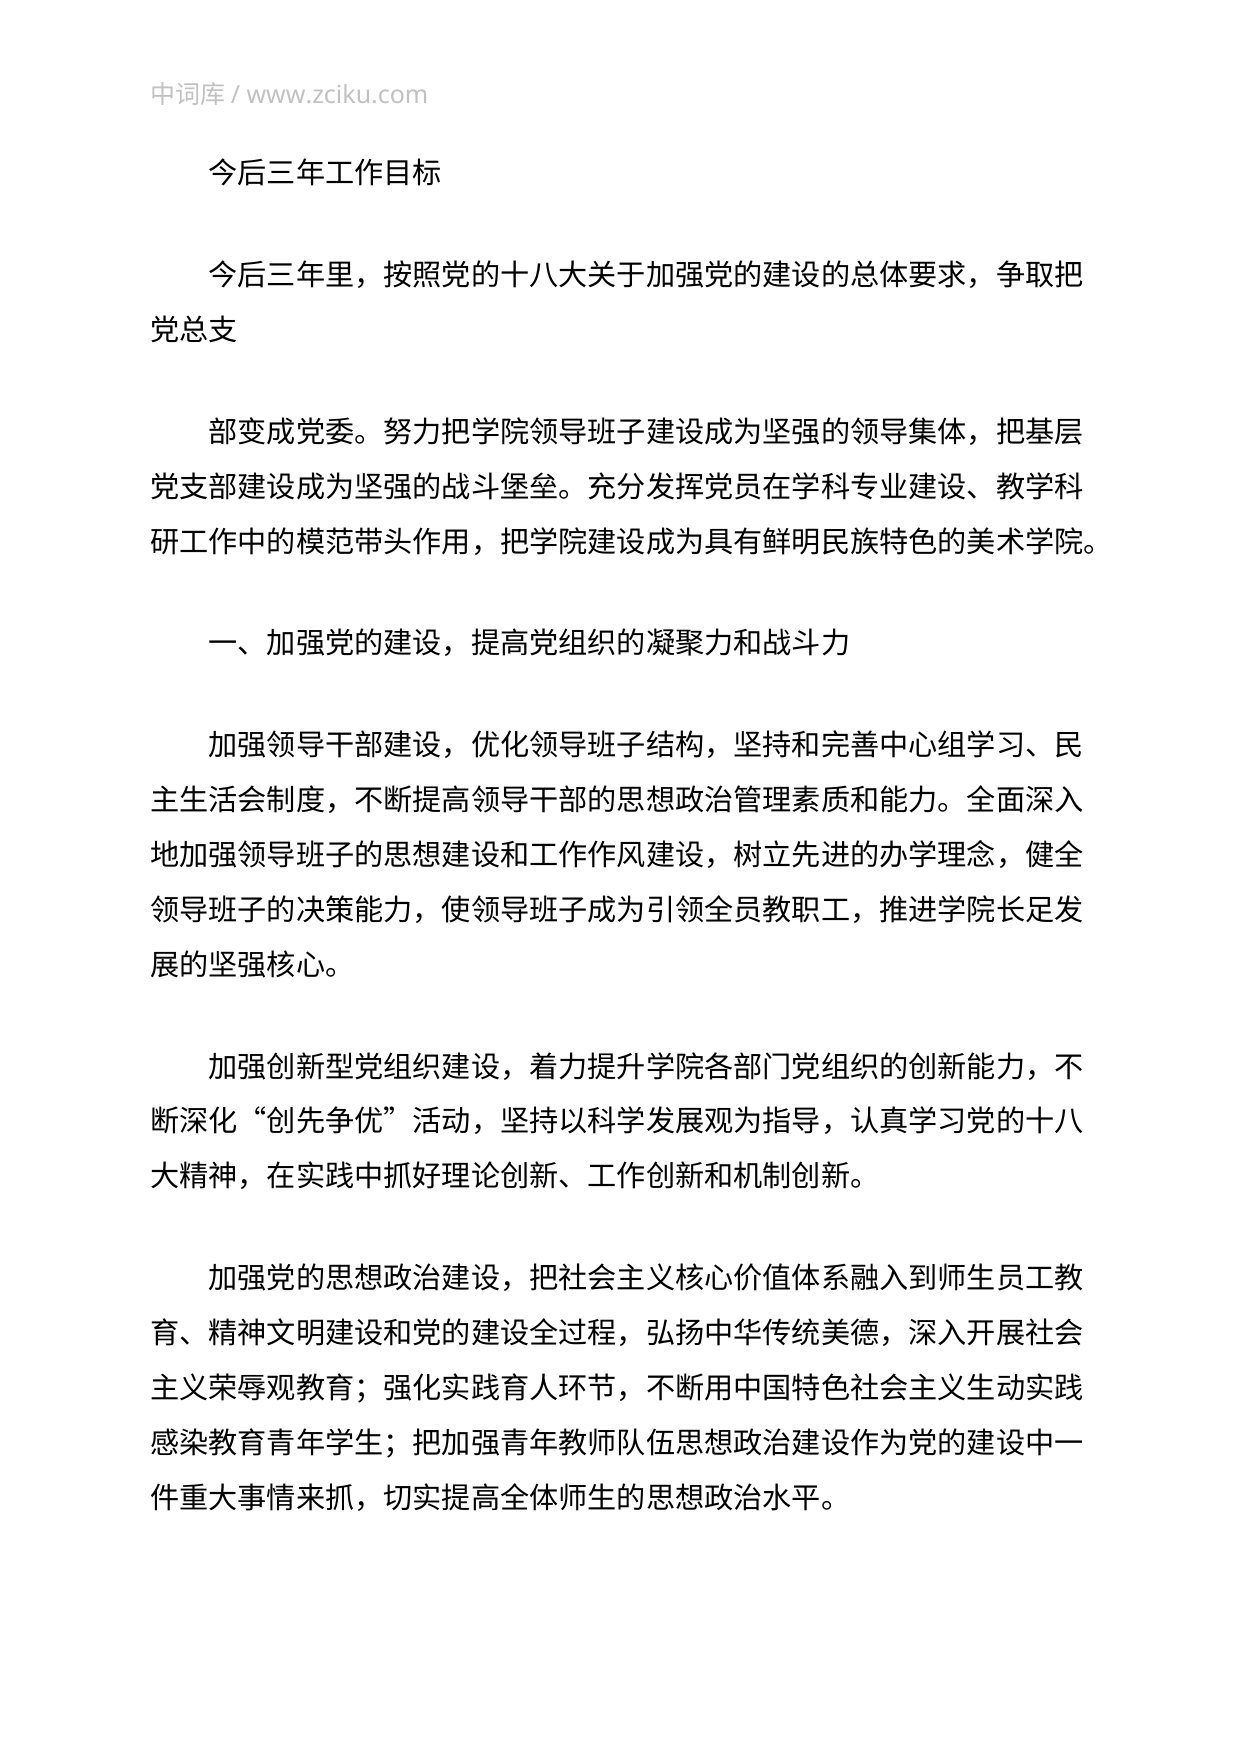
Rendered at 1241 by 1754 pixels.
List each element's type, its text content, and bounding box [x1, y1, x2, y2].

text 今后三年里，按照党的十八大关于加强党的建设的总体要求，争取把党总支 [150, 252, 1090, 349]
text 加强创新型党组织建设，着力提升学院各部门党组织的创新能力，不断深化“创先争优”活动，坚持以科学发展观为指导，认真学习党的十八大精神，在实践中抓好理论创新、工作创新和机制创新。 [150, 1043, 1090, 1195]
text 今后三年工作目标 [150, 150, 1090, 192]
text 部变成党委。努力把学院领导班子建设成为坚强的领导集体，把基层党支部建设成为坚强的战斗堡垒。充分发挥党员在学科专业建设、教学科研工作中的模范带头作用，把学院建设成为具有鲜明民族特色的美术学院。 [150, 408, 1090, 561]
text 加强领导干部建设，优化领导班子结构，坚持和完善中心组学习、民主生活会制度，不断提高领导干部的思想政治管理素质和能力。全面深入地加强领导班子的思想建设和工作作风建设，树立先进的办学理念，健全领导班子的决策能力，使领导班子成为引领全员教职工，推进学院长足发展的坚强核心。 [150, 722, 1090, 984]
text 加强党的思想政治建设，把社会主义核心价值体系融入到师生员工教育、精神文明建设和党的建设全过程，弘扬中华传统美德，深入开展社会主义荣辱观教育；强化实践育人环节，不断用中国特色社会主义生动实践感染教育青年学生；把加强青年教师队伍思想政治建设作为党的建设中一件重大事情来抓，切实提高全体师生的思想政治水平。 [150, 1255, 1090, 1517]
text 一、加强党的建设，提高党组织的凝聚力和战斗力 [150, 620, 1090, 662]
